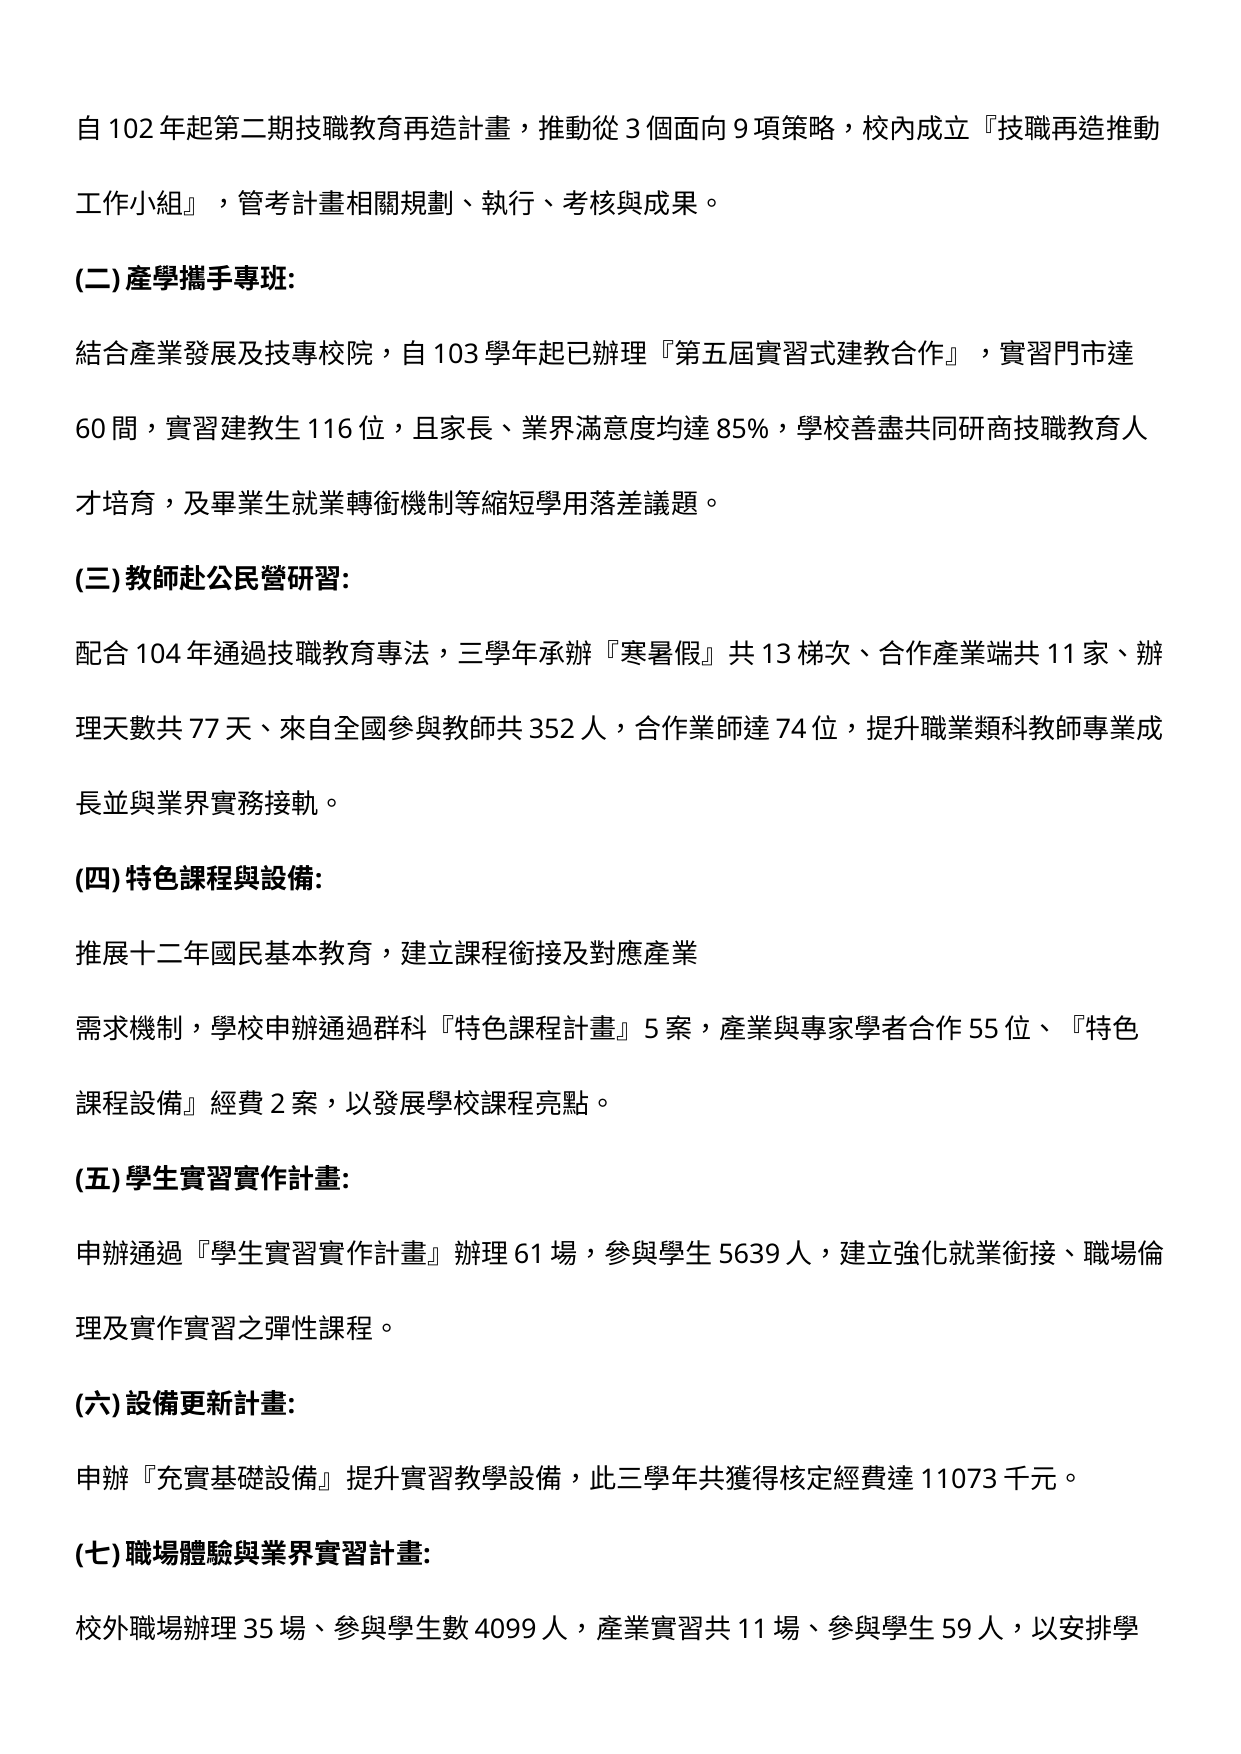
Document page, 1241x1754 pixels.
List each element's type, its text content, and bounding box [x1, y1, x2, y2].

text 自102年起第二期技職教育再造計畫，推動從3個面向9項策略，校內成立『技職再造推動工作小組』，管考計畫相關規劃、執行、考核與成果。 [75, 89, 1165, 239]
text (五) 學生實習實作計畫: [75, 1139, 1165, 1214]
text (二) 產學攜手專班: [75, 239, 1165, 314]
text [75, 1589, 1165, 1664]
text 推展十二年國民基本教育，建立課程銜接及對應產業 [75, 914, 1165, 989]
text 申辦『充實基礎設備』提升實習教學設備，此三學年共獲得核定經費達11073千元。 [75, 1439, 1165, 1514]
text 配合104年通過技職教育專法，三學年承辦『寒暑假』共13梯次、合作產業端共11家、辦理天數共77天、來自全國參與教師共352人，合作業師達74位，提升職業類科教師專業成長並與業界實務接軌。 [75, 614, 1165, 839]
text 結合產業發展及技專校院，自103學年起已辦理『第五屆實習式建教合作』，實習門市達60間，實習建教生116位，且家長、業界滿意度均達85%，學校善盡共同研商技職教育人才培育，及畢業生就業轉銜機制等縮短學用落差議題。 [75, 314, 1165, 539]
text (七) 職場體驗與業界實習計畫: [75, 1514, 1165, 1589]
text (三) 教師赴公民營研習: [75, 539, 1165, 614]
text 申辦通過『學生實習實作計畫』辦理61場，參與學生5639人，建立強化就業銜接、職場倫理及實作實習之彈性課程。 [75, 1214, 1165, 1364]
text (四) 特色課程與設備: [75, 839, 1165, 914]
text 需求機制，學校申辦通過群科『特色課程計畫』5案，產業與專家學者合作55位、『特色課程設備』經費2案，以發展學校課程亮點。 [75, 989, 1165, 1139]
text (六) 設備更新計畫: [75, 1364, 1165, 1439]
